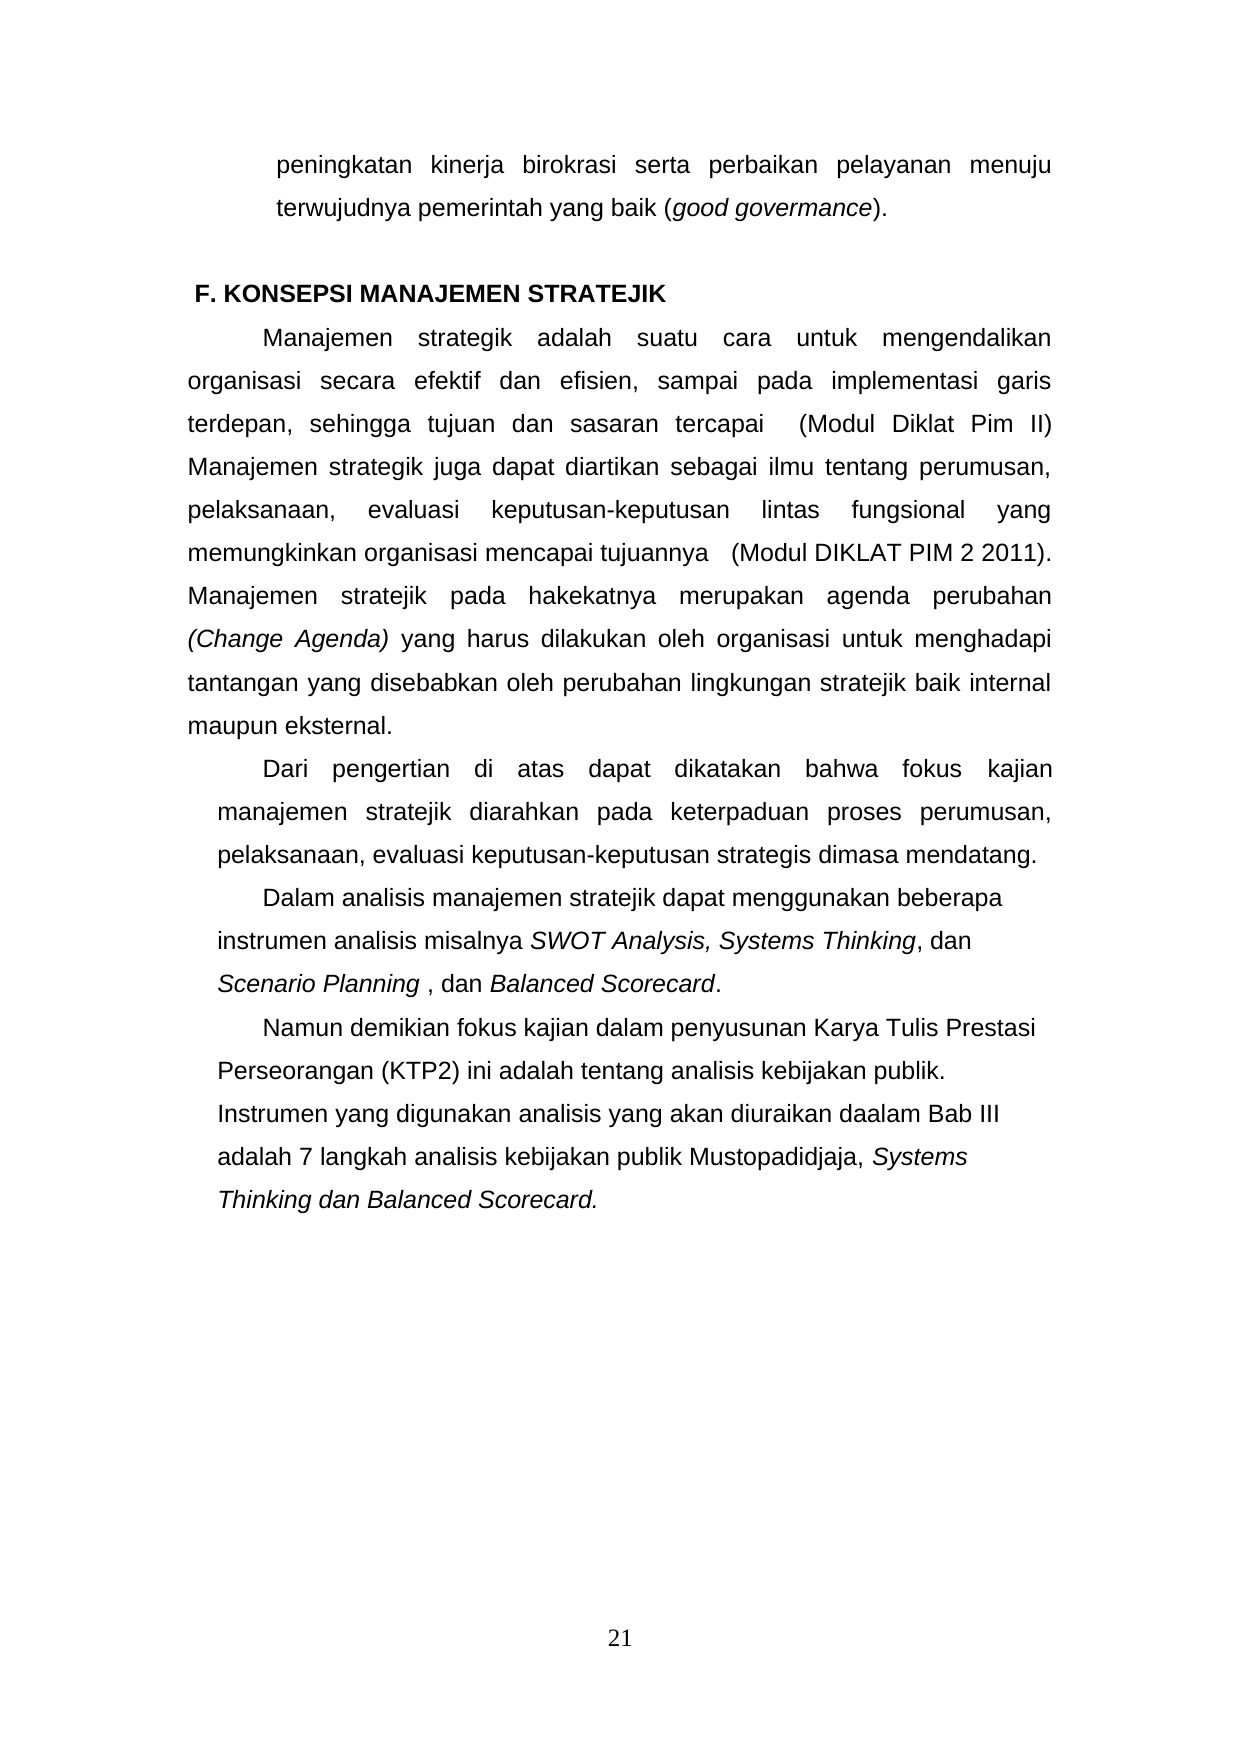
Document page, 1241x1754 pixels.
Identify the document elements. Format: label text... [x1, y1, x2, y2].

list Dalam analisis manajemen stratejik dapat menggunakan beberapa instrumen analisis misalnya SWOT Analysis, Systems Thinking, dan Scenario Planning , dan Balanced Scorecard. [217, 883, 1053, 998]
text Manajemen strategik adalah suatu cara untuk mengendalikan organisasi secara efektif dan efisien, sampai pada implementasi garis terdepan, sehingga tujuan dan sasaran tercapai (Modul Diklat Pim II) Manajemen strategik juga dapat diartikan sebagai ilmu tentang perumusan, pelaksanaan, evaluasi keputusan-keputusan lintas fungsional yang memungkinkan organisasi mencapai tujuannya (Modul DIKLAT PIM 2 2011). Manajemen stratejik pada hakekatnya merupakan agenda perubahan (Change Agenda) yang harus dilakukan oleh organisasi untuk menghadapi tantangan yang disebabkan oleh perubahan lingkungan stratejik baik internal maupun eksternal. [187, 322, 1053, 739]
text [276, 150, 1053, 222]
list Namun demikian fokus kajian dalam penyusunan Karya Tulis Prestasi Perseorangan (KTP2) ini adalah tentang analisis kebijakan publik. Instrumen yang digunakan analisis yang akan diuraikan daalam Bab III adalah 7 langkah analisis kebijakan publik Mustopadidjaja, Systems Thinking dan Balanced Scorecard. [217, 1012, 1053, 1214]
text Dari pengertian di atas dapat dikatakan bahwa fokus kajian manajemen stratejik diarahkan pada keterpaduan proses perumusan, pelaksanaan, evaluasi keputusan-keputusan strategis dimasa mendatang. [217, 754, 1053, 869]
text F. KONSEPSI MANAJEMEN STRATEJIK [187, 279, 1053, 308]
